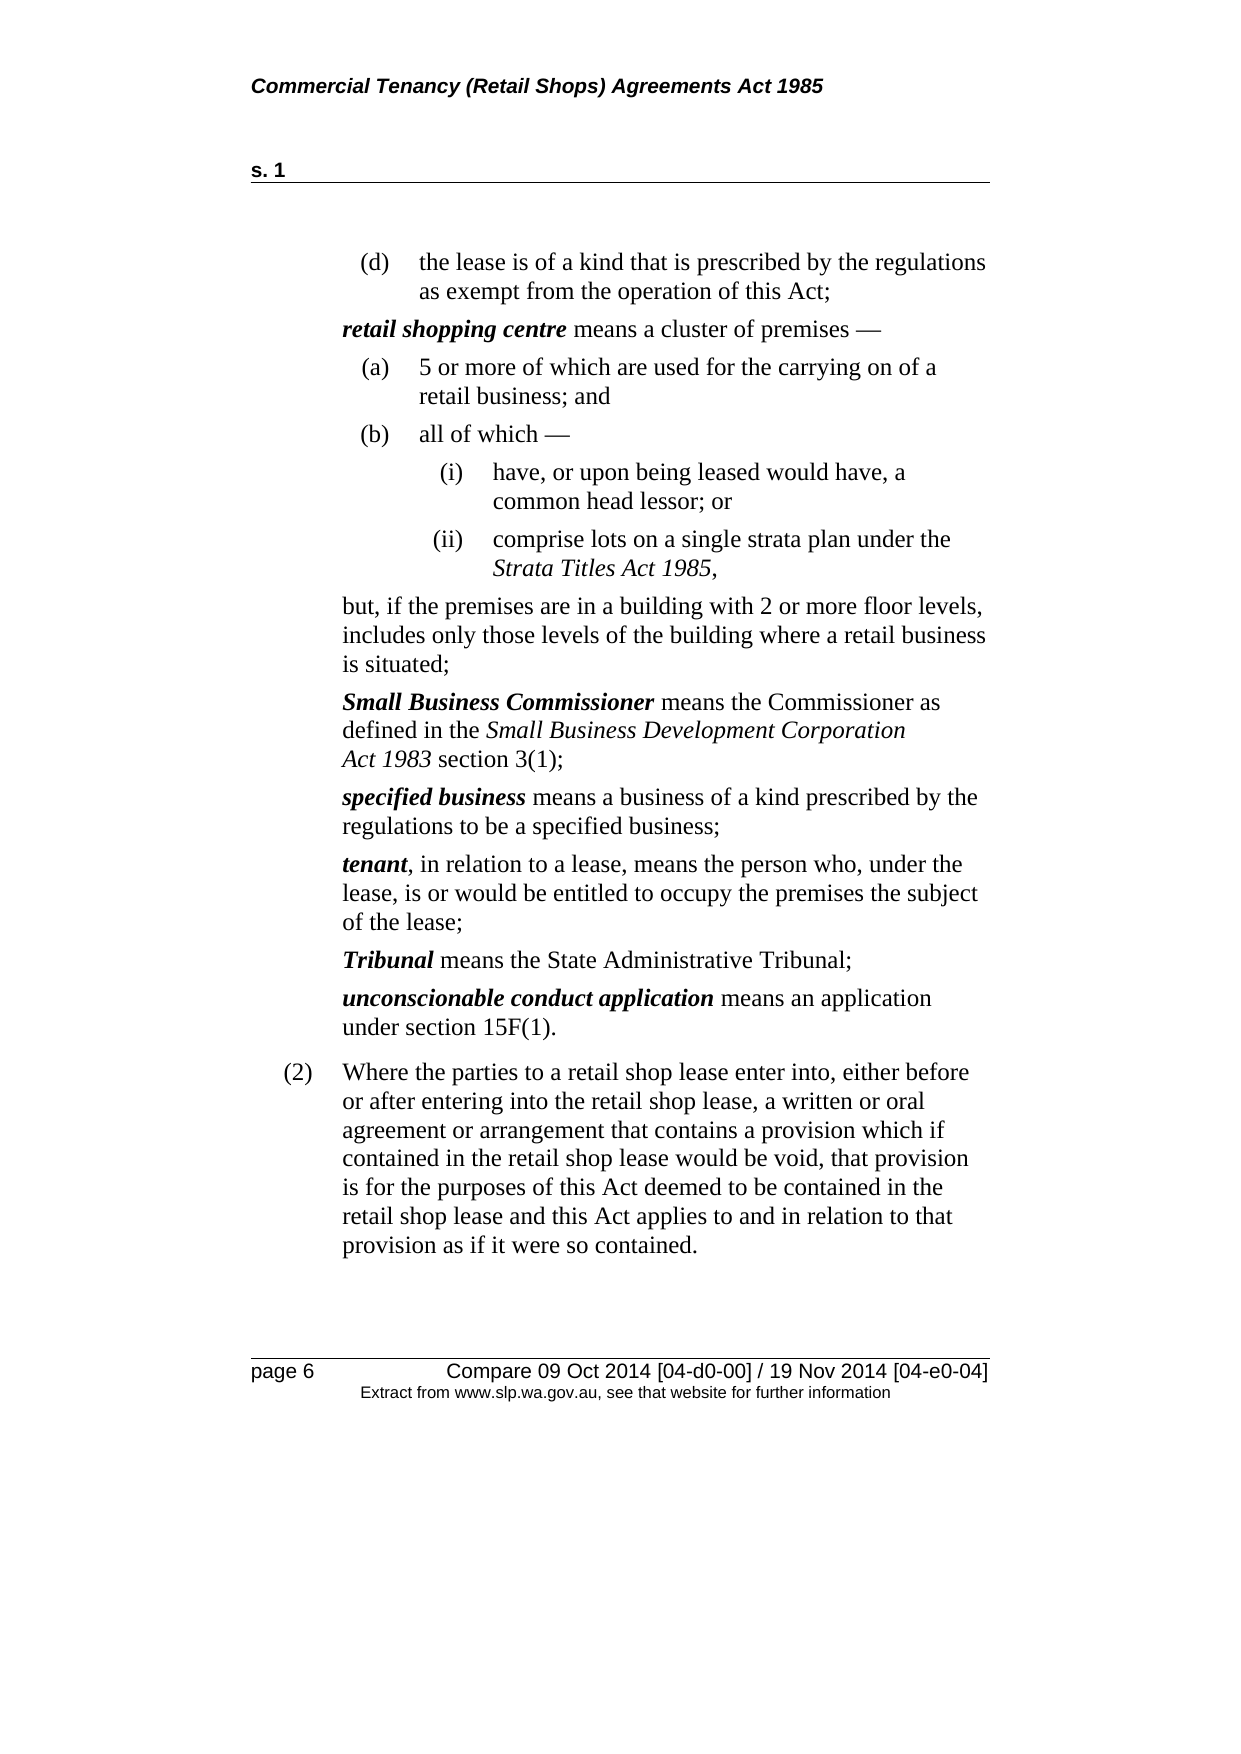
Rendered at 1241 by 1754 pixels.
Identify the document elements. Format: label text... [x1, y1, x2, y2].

text (b) all of which — [251, 419, 990, 448]
text Tribunal means the State Administrative Tribunal; [251, 945, 990, 974]
text retail shopping centre means a cluster of premises — [251, 314, 990, 343]
text (a) 5 or more of which are used for the carrying on of a retail business; and [251, 352, 990, 410]
text (ii) comprise lots on a single strata plan under the Strata Titles Act 1985, [251, 524, 990, 582]
text (2) Where the parties to a retail shop lease enter into, either before or after entering into the retail shop lease, a written or oral agreement or arrangement that contains a provision which if contained in the retail shop lease would be void, that provision is for the purposes of this Act deemed to be contained in the retail shop lease and this Act applies to and in relation to that provision as if it were so contained. [251, 1057, 990, 1258]
text Small Business Commissioner means the Commissioner as defined in the Small Business Development Corporation Act 1983 section 3(1); [251, 687, 990, 773]
text tenant, in relation to a lease, means the person who, under the lease, is or would be entitled to occupy the premises the subject of the lease; [251, 849, 990, 936]
text but, if the premises are in a building with 2 or more floor levels, includes only those levels of the building where a retail business is situated; [251, 591, 990, 677]
text unconscionable conduct application means an application under section 15F(1). [251, 983, 990, 1041]
text (d) the lease is of a kind that is prescribed by the regulations as exempt from the operation of this Act; [251, 247, 990, 305]
text (i) have, or upon being leased would have, a common head lessor; or [251, 457, 990, 515]
text specified business means a business of a kind prescribed by the regulations to be a specified business; [251, 782, 990, 840]
